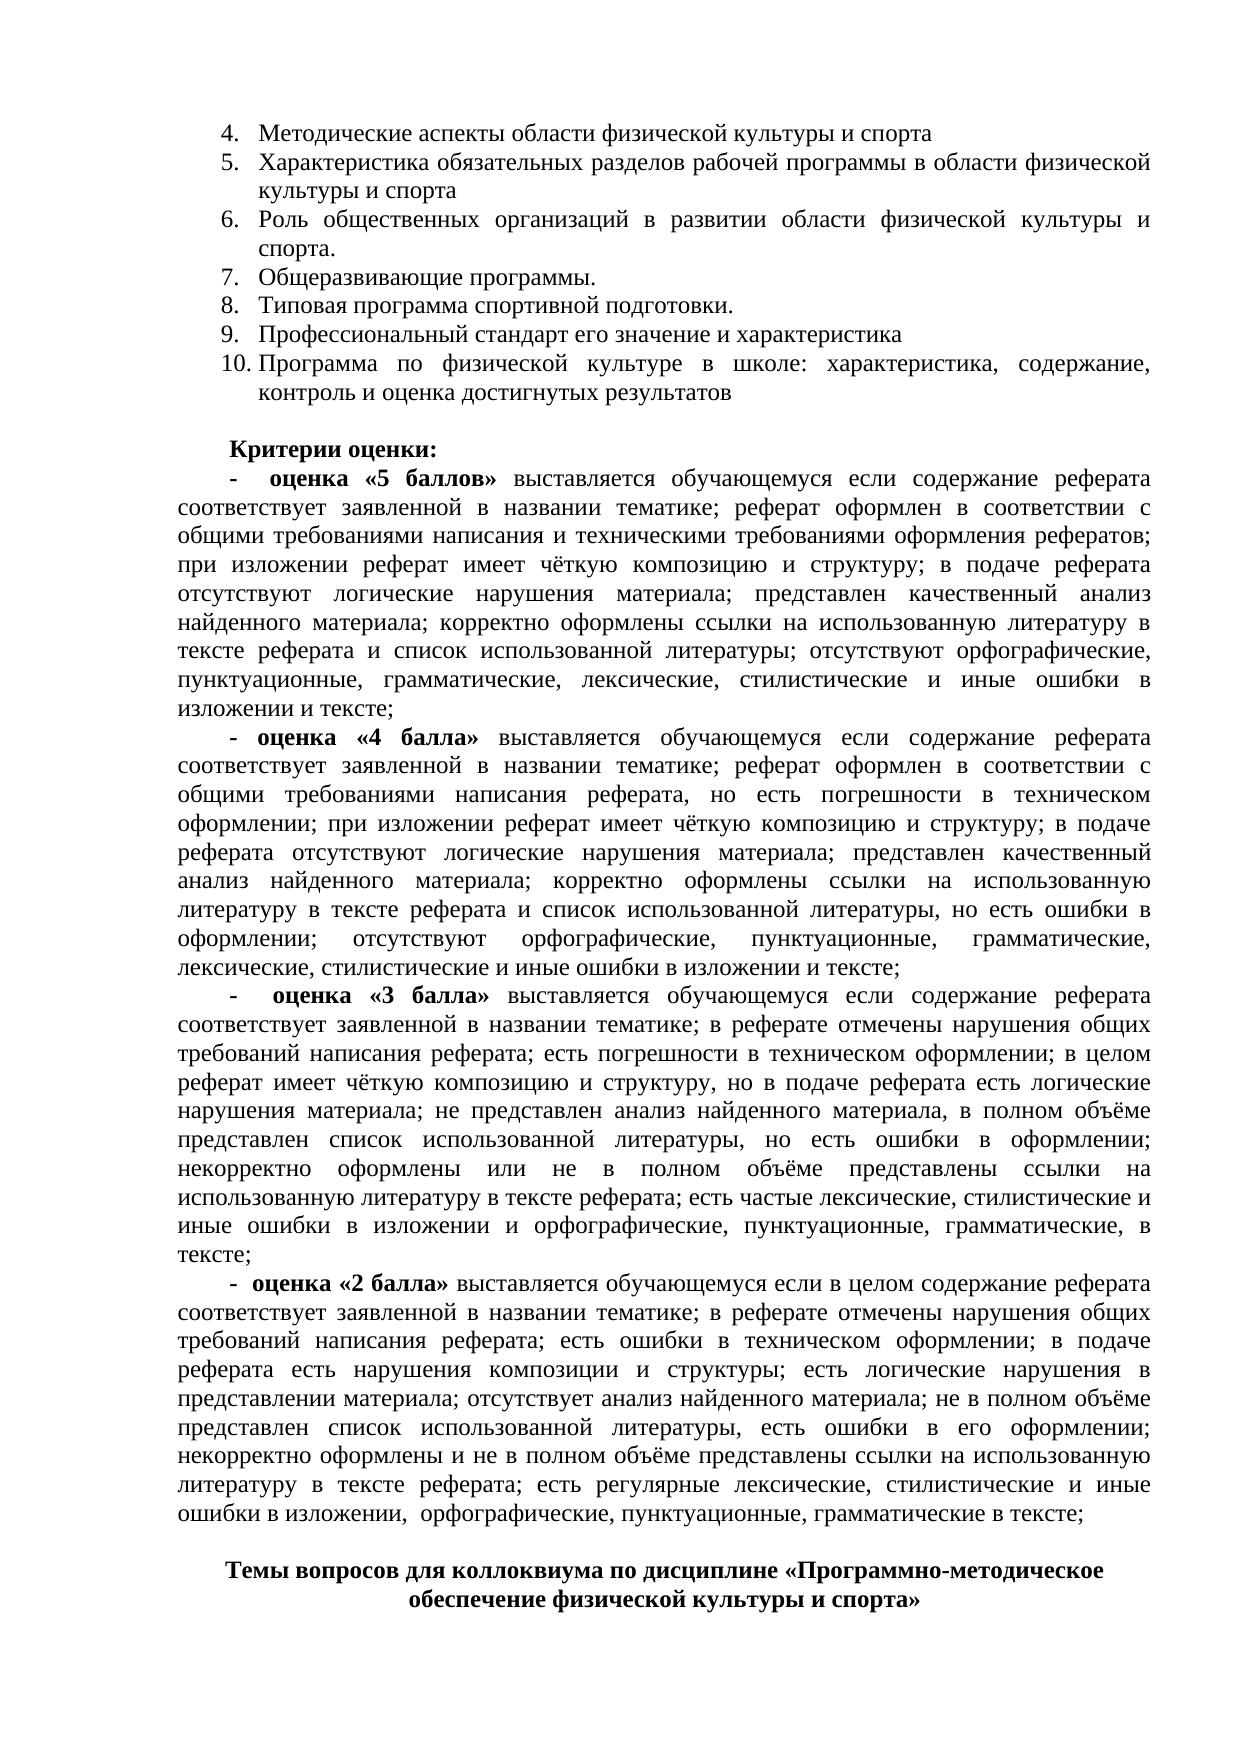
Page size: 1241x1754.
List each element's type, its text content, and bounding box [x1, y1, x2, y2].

text - оценка «2 балла» выставляется обучающемуся если в целом содержание реферата соответствует заявленной в названии тематике; в реферате отмечены нарушения общих требований написания реферата; есть ошибки в техническом оформлении; в подаче реферата есть нарушения композиции и структуры; есть логические нарушения в представлении материала; отсутствует анализ найденного материала; не в полном объёме представлен список использованной литературы, есть ошибки в его оформлении; некорректно оформлены и не в полном объёме представлены ссылки на использованную литературу в тексте реферата; есть регулярные лексические, стилистические и иные ошибки в изложении, орфографические, пунктуационные, грамматические в тексте; [177, 1268, 1152, 1527]
list Общеразвивающие программы. [221, 262, 1152, 291]
text - оценка «3 балла» выставляется обучающемуся если содержание реферата соответствует заявленной в названии тематике; в реферате отмечены нарушения общих требований написания реферата; есть погрешности в техническом оформлении; в целом реферат имеет чёткую композицию и структуру, но в подаче реферата есть логические нарушения материала; не представлен анализ найденного материала, в полном объёме представлен список использованной литературы, но есть ошибки в оформлении; некорректно оформлены или не в полном объёме представлены ссылки на использованную литературу в тексте реферата; есть частые лексические, стилистические и иные ошибки в изложении и орфографические, пунктуационные, грамматические, в тексте; [177, 981, 1152, 1268]
list Характеристика обязательных разделов рабочей программы в области физической культуры и спорта [221, 147, 1152, 204]
text - оценка «5 баллов» выставляется обучающемуся если содержание реферата соответствует заявленной в названии тематике; реферат оформлен в соответствии с общими требованиями написания и техническими требованиями оформления рефератов; при изложении реферат имеет чёткую композицию и структуру; в подаче реферата отсутствуют логические нарушения материала; представлен качественный анализ найденного материала; корректно оформлены ссылки на использованную литературу в тексте реферата и список использованной литературы; отсутствуют орфографические, пунктуационные, грамматические, лексические, стилистические и иные ошибки в изложении и тексте; [177, 463, 1152, 722]
list Программа по физической культуре в школе: характеристика, содержание, контроль и оценка достигнутых результатов [221, 348, 1152, 406]
text Критерии оценки: [177, 434, 1152, 463]
text - оценка «4 балла» выставляется обучающемуся если содержание реферата соответствует заявленной в названии тематике; реферат оформлен в соответствии с общими требованиями написания реферата, но есть погрешности в техническом оформлении; при изложении реферат имеет чёткую композицию и структуру; в подаче реферата отсутствуют логические нарушения материала; представлен качественный анализ найденного материала; корректно оформлены ссылки на использованную литературу в тексте реферата и список использованной литературы, но есть ошибки в оформлении; отсутствуют орфографические, пунктуационные, грамматические, лексические, стилистические и иные ошибки в изложении и тексте; [177, 722, 1152, 981]
list Типовая программа спортивной подготовки. [221, 291, 1152, 319]
list Методические аспекты области физической культуры и спорта [221, 118, 1152, 147]
list Роль общественных организаций в развитии области физической культуры и спорта. [221, 204, 1152, 262]
text Темы вопросов для коллоквиума по дисциплине «Программно-методическое обеспечение физической культуры и спорта» [177, 1556, 1152, 1613]
list Профессиональный стандарт его значение и характеристика [221, 319, 1152, 348]
